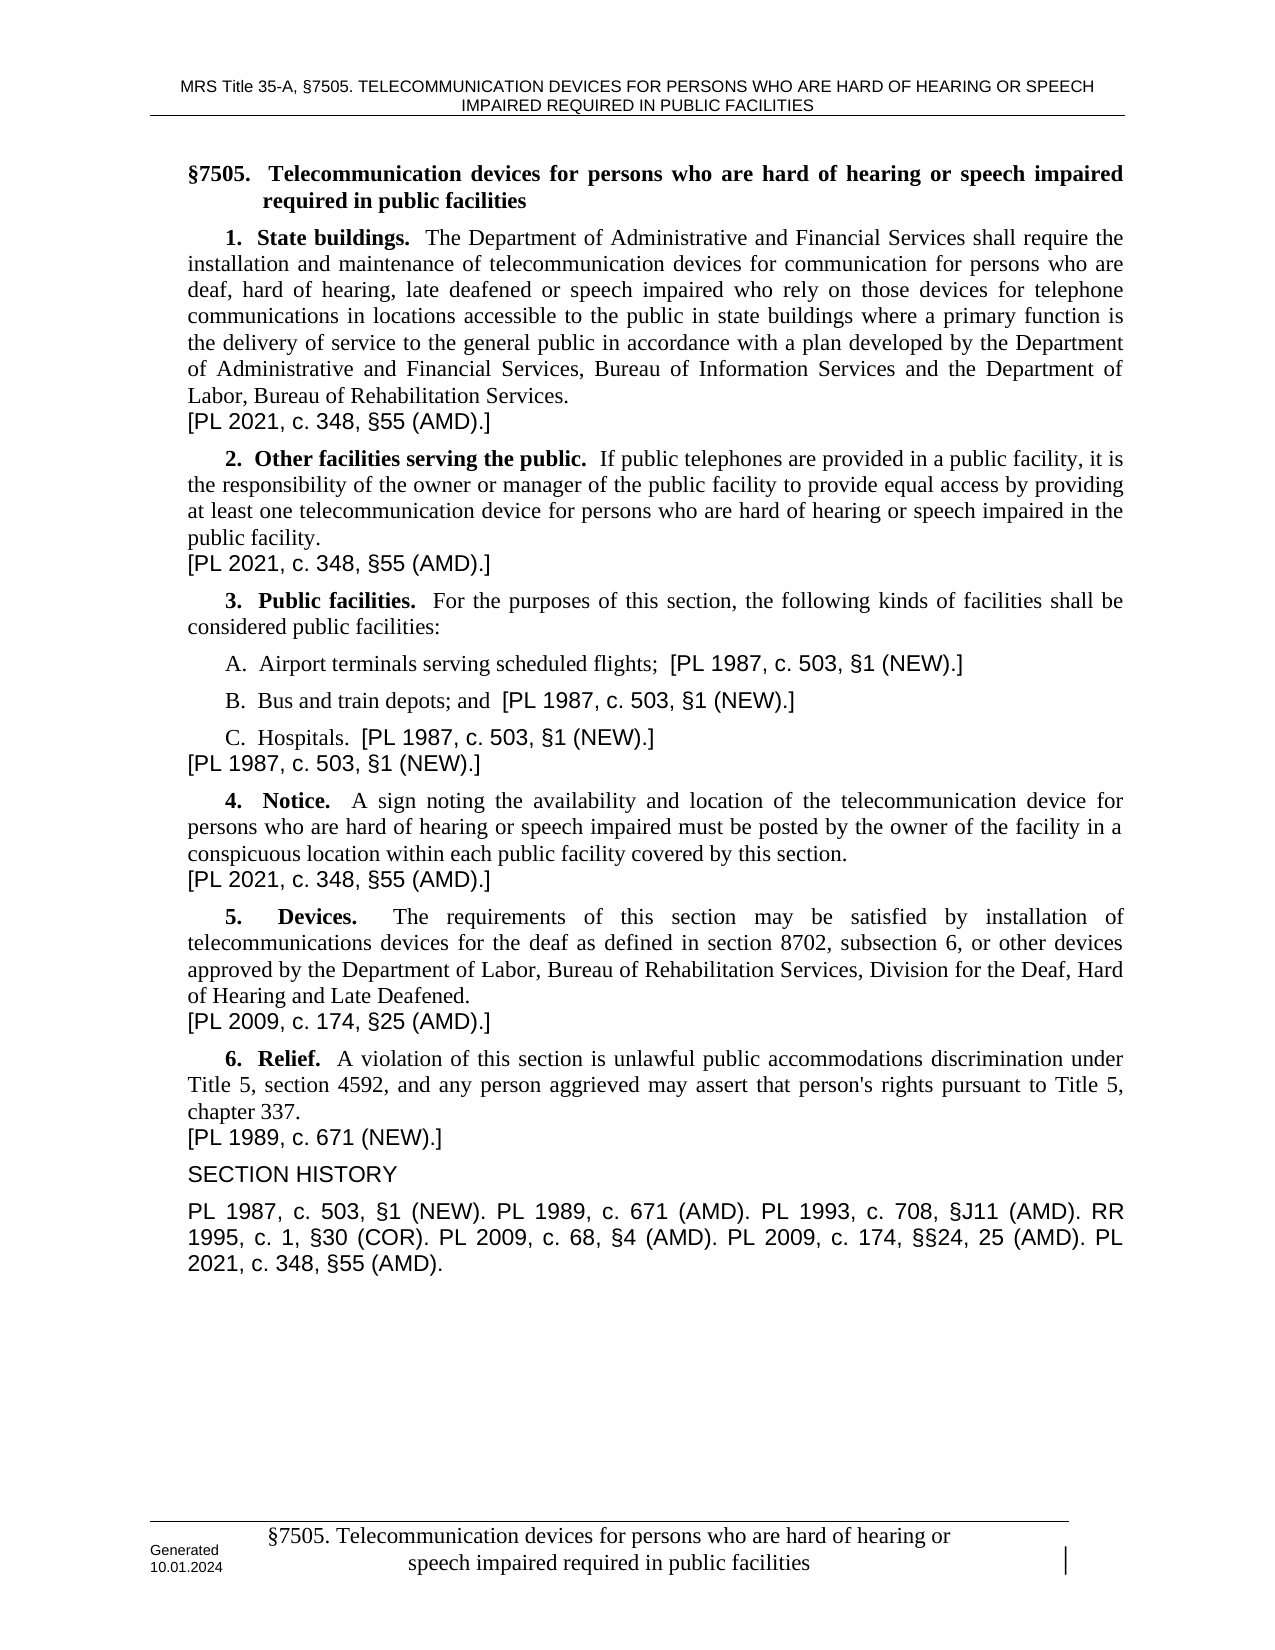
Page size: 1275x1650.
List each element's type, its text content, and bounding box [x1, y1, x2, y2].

text 2. Other facilities serving the public. If public telephones are provided in a public facility, it is the responsibility of the owner or manager of the public facility to provide equal access by providing at least one telecommunication device for persons who are hard of hearing or speech impaired in the public facility. [187, 445, 1125, 550]
text [PL 2009, c. 174, §25 (AMD).] [187, 1008, 1125, 1035]
text PL 1987, c. 503, §1 (NEW). PL 1989, c. 671 (AMD). PL 1993, c. 708, §J11 (AMD). RR 1995, c. 1, §30 (COR). PL 2009, c. 68, §4 (AMD). PL 2009, c. 174, §§24, 25 (AMD). PL 2021, c. 348, §55 (AMD). [187, 1198, 1125, 1277]
text 6. Relief. A violation of this section is unlawful public accommodations discrimination under Title 5, section 4592, and any person aggrieved may assert that person's rights pursuant to Title 5, chapter 337. [187, 1045, 1125, 1124]
text 3. Public facilities. For the purposes of this section, the following kinds of facilities shall be considered public facilities: [187, 587, 1125, 640]
text [PL 1989, c. 671 (NEW).] [187, 1124, 1125, 1151]
text 1. State buildings. The Department of Administrative and Financial Services shall require the installation and maintenance of telecommunication devices for communication for persons who are deaf, hard of hearing, late deafened or speech impaired who rely on those devices for telephone communications in locations accessible to the public in state buildings where a primary function is the delivery of service to the general public in accordance with a plan developed by the Department of Administrative and Financial Services, Bureau of Information Services and the Department of Labor, Bureau of Rehabilitation Services. [187, 223, 1125, 408]
text [PL 2021, c. 348, §55 (AMD).] [187, 550, 1125, 577]
text C. Hospitals. [PL 1987, c. 503, §1 (NEW).] [225, 724, 1125, 750]
text A. Airport terminals serving scheduled flights; [PL 1987, c. 503, §1 (NEW).] [225, 650, 1125, 677]
text §7505. Telecommunication devices for persons who are hard of hearing or speech impaired required in public facilities [187, 160, 1125, 213]
text [PL 2021, c. 348, §55 (AMD).] [187, 866, 1125, 892]
text [PL 2021, c. 348, §55 (AMD).] [187, 408, 1125, 434]
text B. Bus and train depots; and [PL 1987, c. 503, §1 (NEW).] [225, 687, 1125, 713]
text [PL 1987, c. 503, §1 (NEW).] [187, 750, 1125, 777]
text 4. Notice. A sign noting the availability and location of the telecommunication device for persons who are hard of hearing or speech impaired must be posted by the owner of the facility in a conspicuous location within each public facility covered by this section. [187, 787, 1125, 866]
text 5. Devices. The requirements of this section may be satisfied by installation of telecommunications devices for the deaf as defined in section 8702, subsection 6, or other devices approved by the Department of Labor, Bureau of Rehabilitation Services, Division for the Deaf, Hard of Hearing and Late Deafened. [187, 903, 1125, 1008]
text SECTION HISTORY [187, 1161, 1125, 1187]
